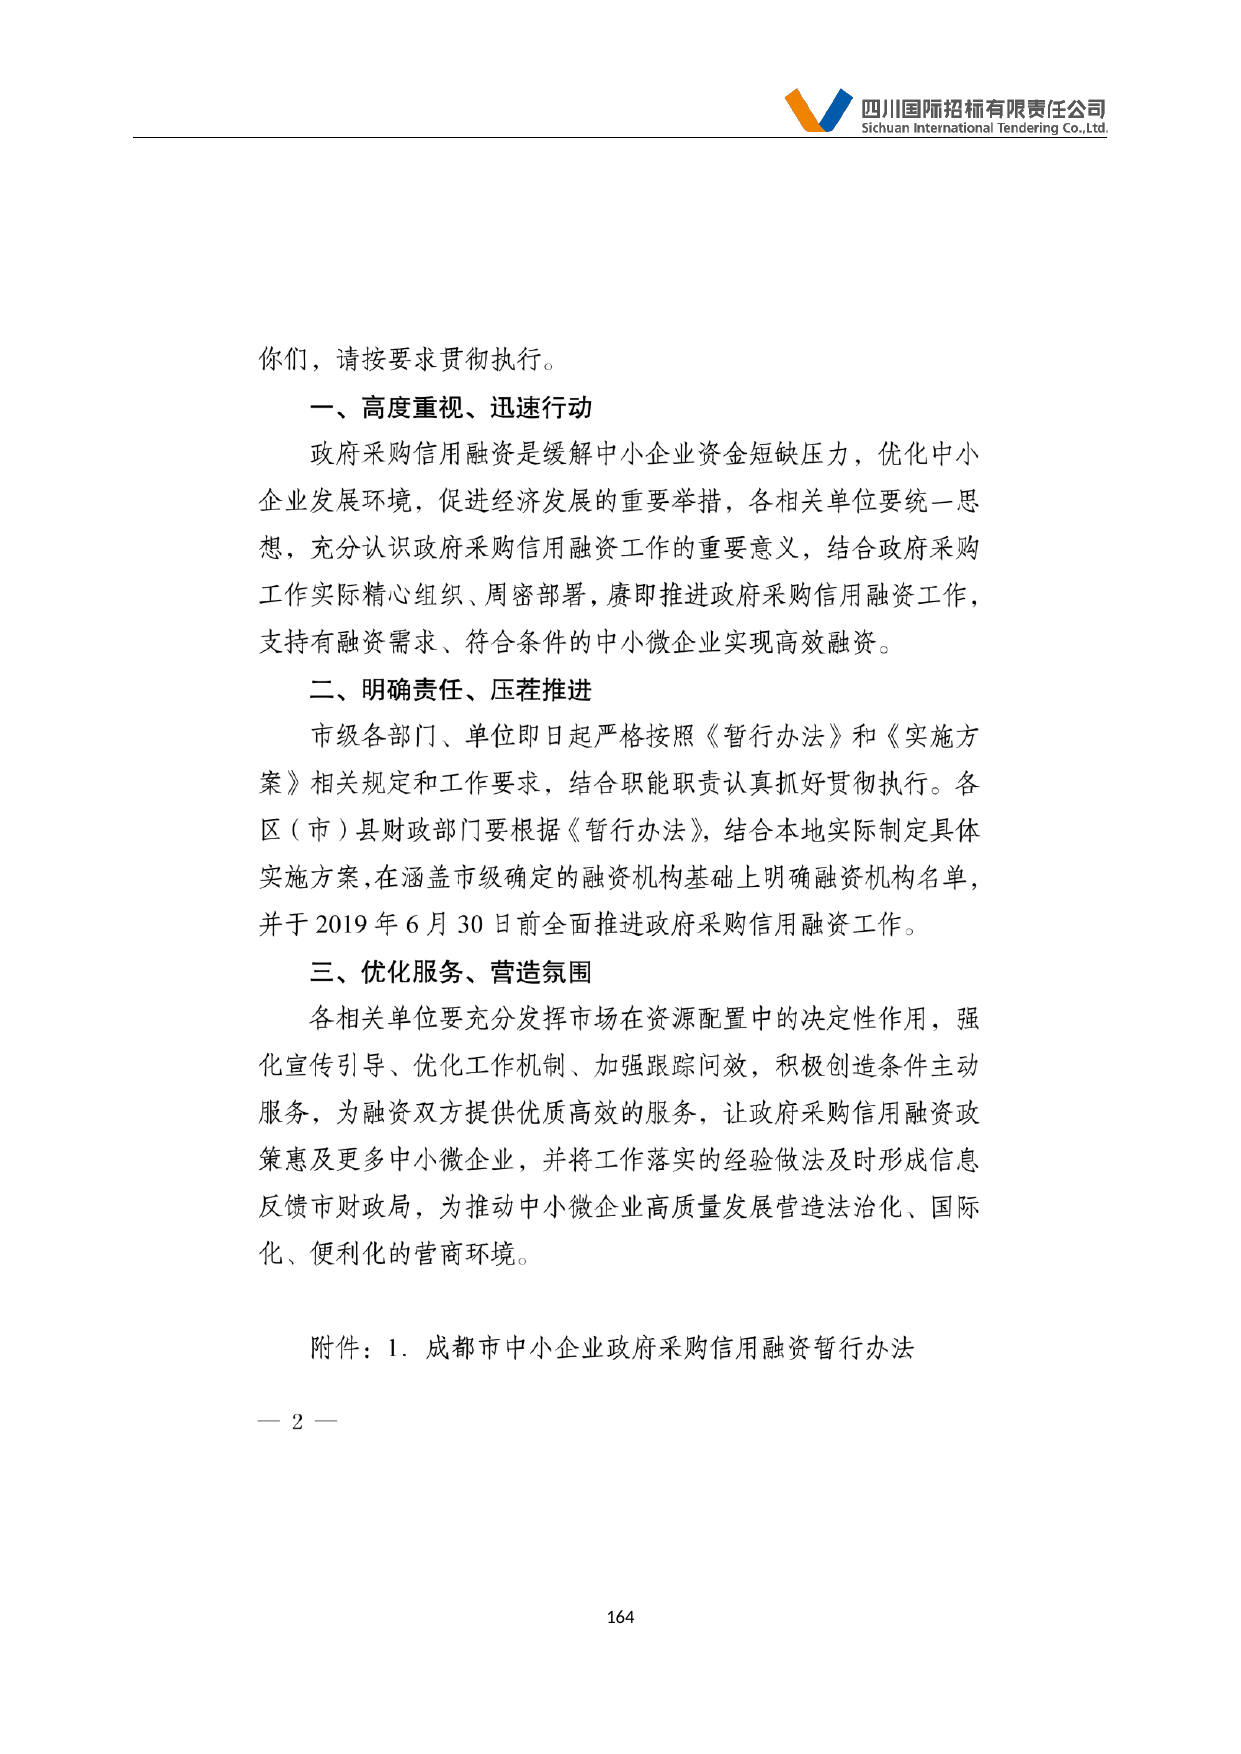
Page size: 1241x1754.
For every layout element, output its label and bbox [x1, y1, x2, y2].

picture [784, 88, 1108, 135]
picture [132, 166, 1103, 1538]
